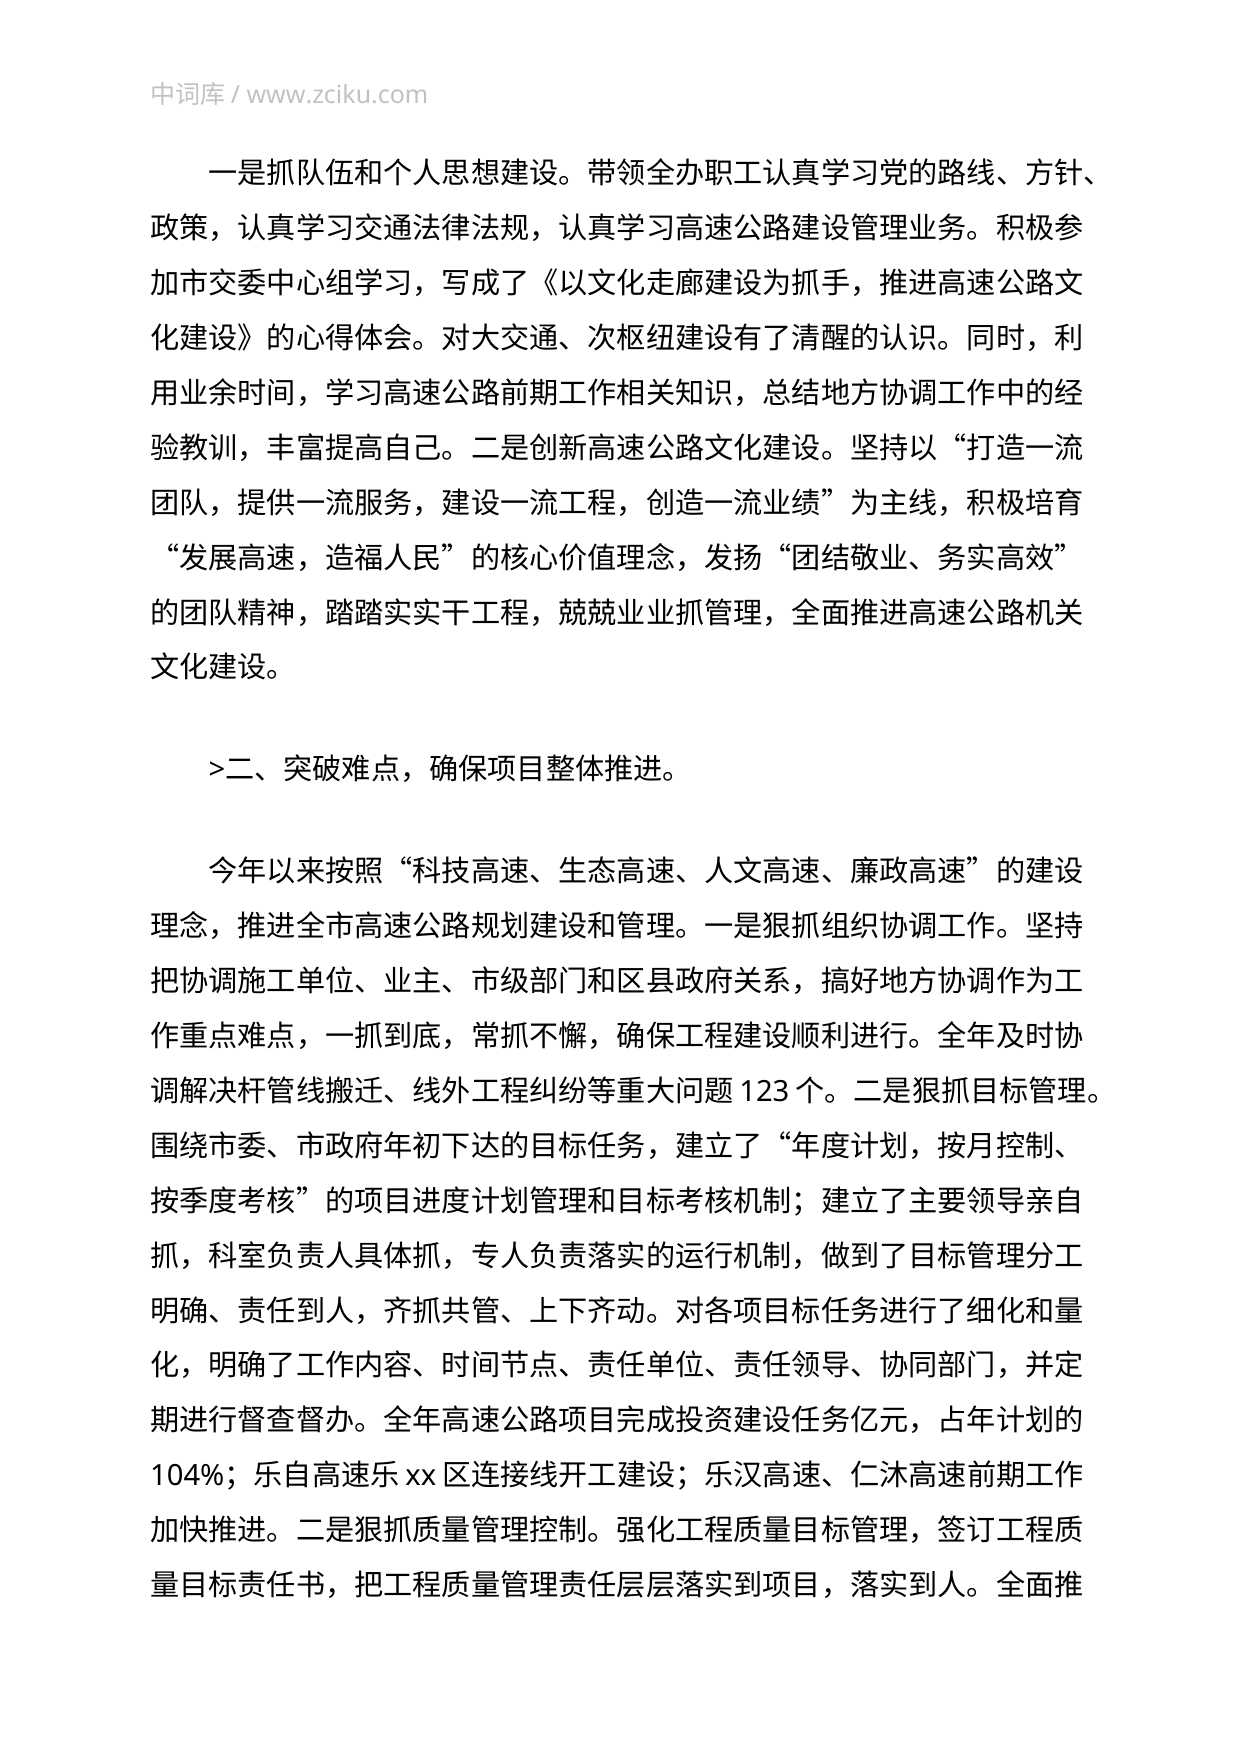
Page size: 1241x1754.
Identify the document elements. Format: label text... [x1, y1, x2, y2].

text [150, 848, 1090, 1604]
text >二、突破难点，确保项目整体推进。 [150, 746, 1090, 788]
text 一是抓队伍和个人思想建设。带领全办职工认真学习党的路线、方针、政策，认真学习交通法律法规，认真学习高速公路建设管理业务。积极参加市交委中心组学习，写成了《以文化走廊建设为抓手，推进高速公路文化建设》的心得体会。对大交通、次枢纽建设有了清醒的认识。同时，利用业余时间，学习高速公路前期工作相关知识，总结地方协调工作中的经验教训，丰富提高自己。二是创新高速公路文化建设。坚持以“打造一流团队，提供一流服务，建设一流工程，创造一流业绩”为主线，积极培育“发展高速，造福人民”的核心价值理念，发扬“团结敬业、务实高效”的团队精神，踏踏实实干工程，兢兢业业抓管理，全面推进高速公路机关文化建设。 [150, 150, 1090, 686]
